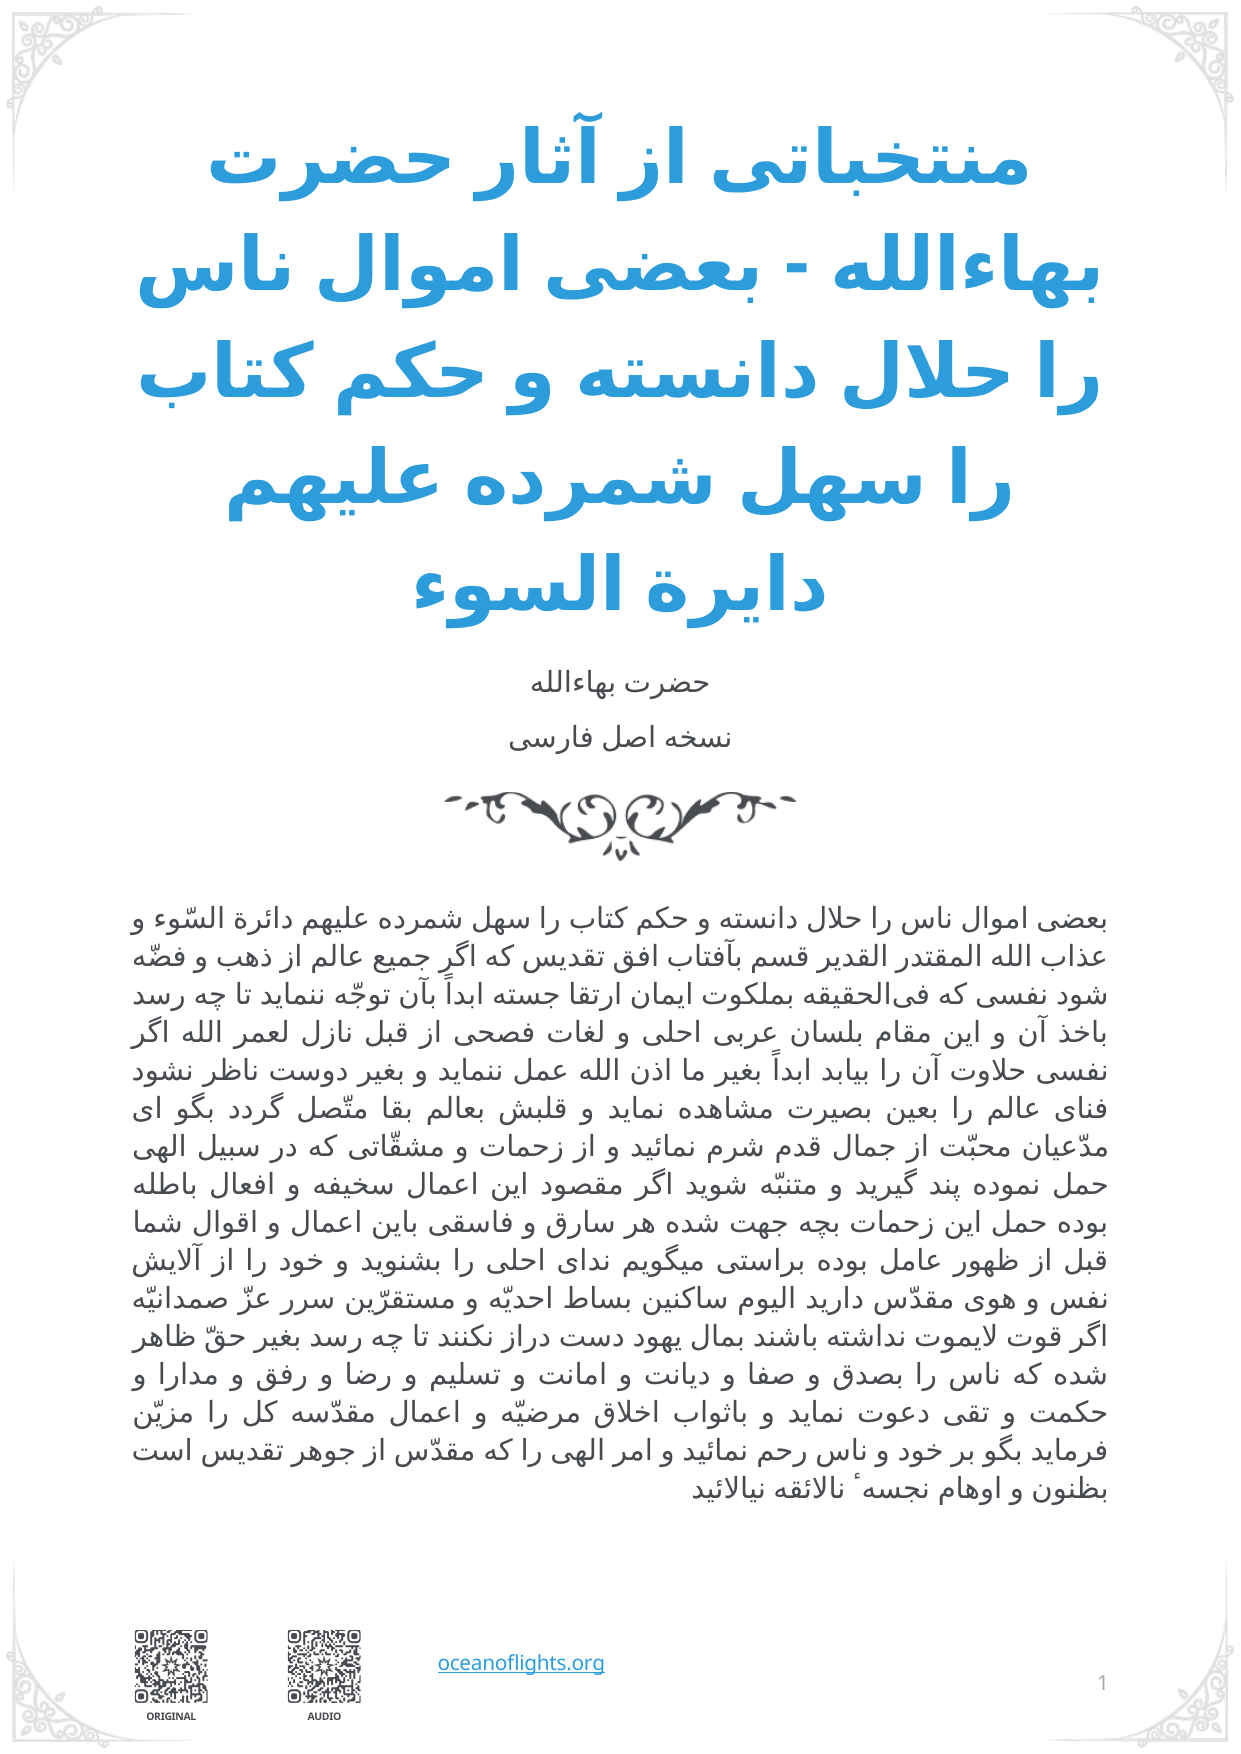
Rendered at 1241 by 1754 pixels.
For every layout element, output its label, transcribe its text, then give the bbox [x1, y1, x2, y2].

text نسخه اصل فارسی [131, 721, 1109, 759]
picture [1046, 6, 1234, 194]
picture [1046, 1560, 1234, 1748]
picture [6, 1560, 208, 1748]
picture [6, 6, 194, 194]
title منتخباتى از آثار حضرت بهاءالله - بعضی اموال ناس را حلال دانسته و حکم کتاب را سهل شمرده عليهم دايرة السوء [131, 117, 1109, 641]
text بعضی اموال ناس را حلال دانسته و حکم کتاب را سهل شمرده علیهم دائرة السّوء و عذاب الله المقتدر القدیر قسم بآفتاب افق تقدیس که اگر جمیع عالم از ذهب و فضّه شود نفسی که فی‌الحقیقه بملکوت ایمان ارتقا جسته ابداً بآن توجّه ننماید تا چه رسد باخذ آن و این مقام بلسان عربی احلی و لغات فصحی از قبل نازل لعمر الله اگر نفسی حلاوت آن را بیابد ابداً بغیر ما اذن الله عمل ننماید و بغیر دوست ناظر نشود فنای عالم را بعین بصیرت مشاهده نماید و قلبش بعالم بقا متّصل گردد بگو ای مدّعیان محبّت از جمال قدم شرم نمائید و از زحمات و مشقّاتی که در سبیل الهی حمل نموده پند گیرید و متنبّه شوید اگر مقصود این اعمال سخیفه و افعال باطله بوده حمل این زحمات بچه جهت شده هر سارق و فاسقی باین اعمال و اقوال شما قبل از ظهور عامل بوده براستی میگویم ندای احلی را بشنوید و خود را از آلایش نفس و هوی مقدّس دارید الیوم ساکنین بساط احدیّه و مستقرّین سرر عزّ صمدانیّه اگر قوت لایموت نداشته باشند بمال یهود دست دراز نکنند تا چه رسد بغیر حقّ ظاهر شده که ناس را بصدق و صفا و دیانت و امانت و تسلیم و رضا و رفق و مدارا و حکمت و تقی دعوت نماید و باثواب اخلاق مرضیّه و اعمال مقدّسه کل را مزیّن فرماید بگو بر خود و ناس رحم نمائید و امر الهی را که مقدّس از جوهر تقدیس است بظنون و اوهام نجسهٴ نالائقه نیالائید [131, 902, 1109, 1510]
text حضرت بهاءالله [131, 666, 1109, 704]
picture [444, 792, 797, 861]
picture [287, 1630, 361, 1703]
